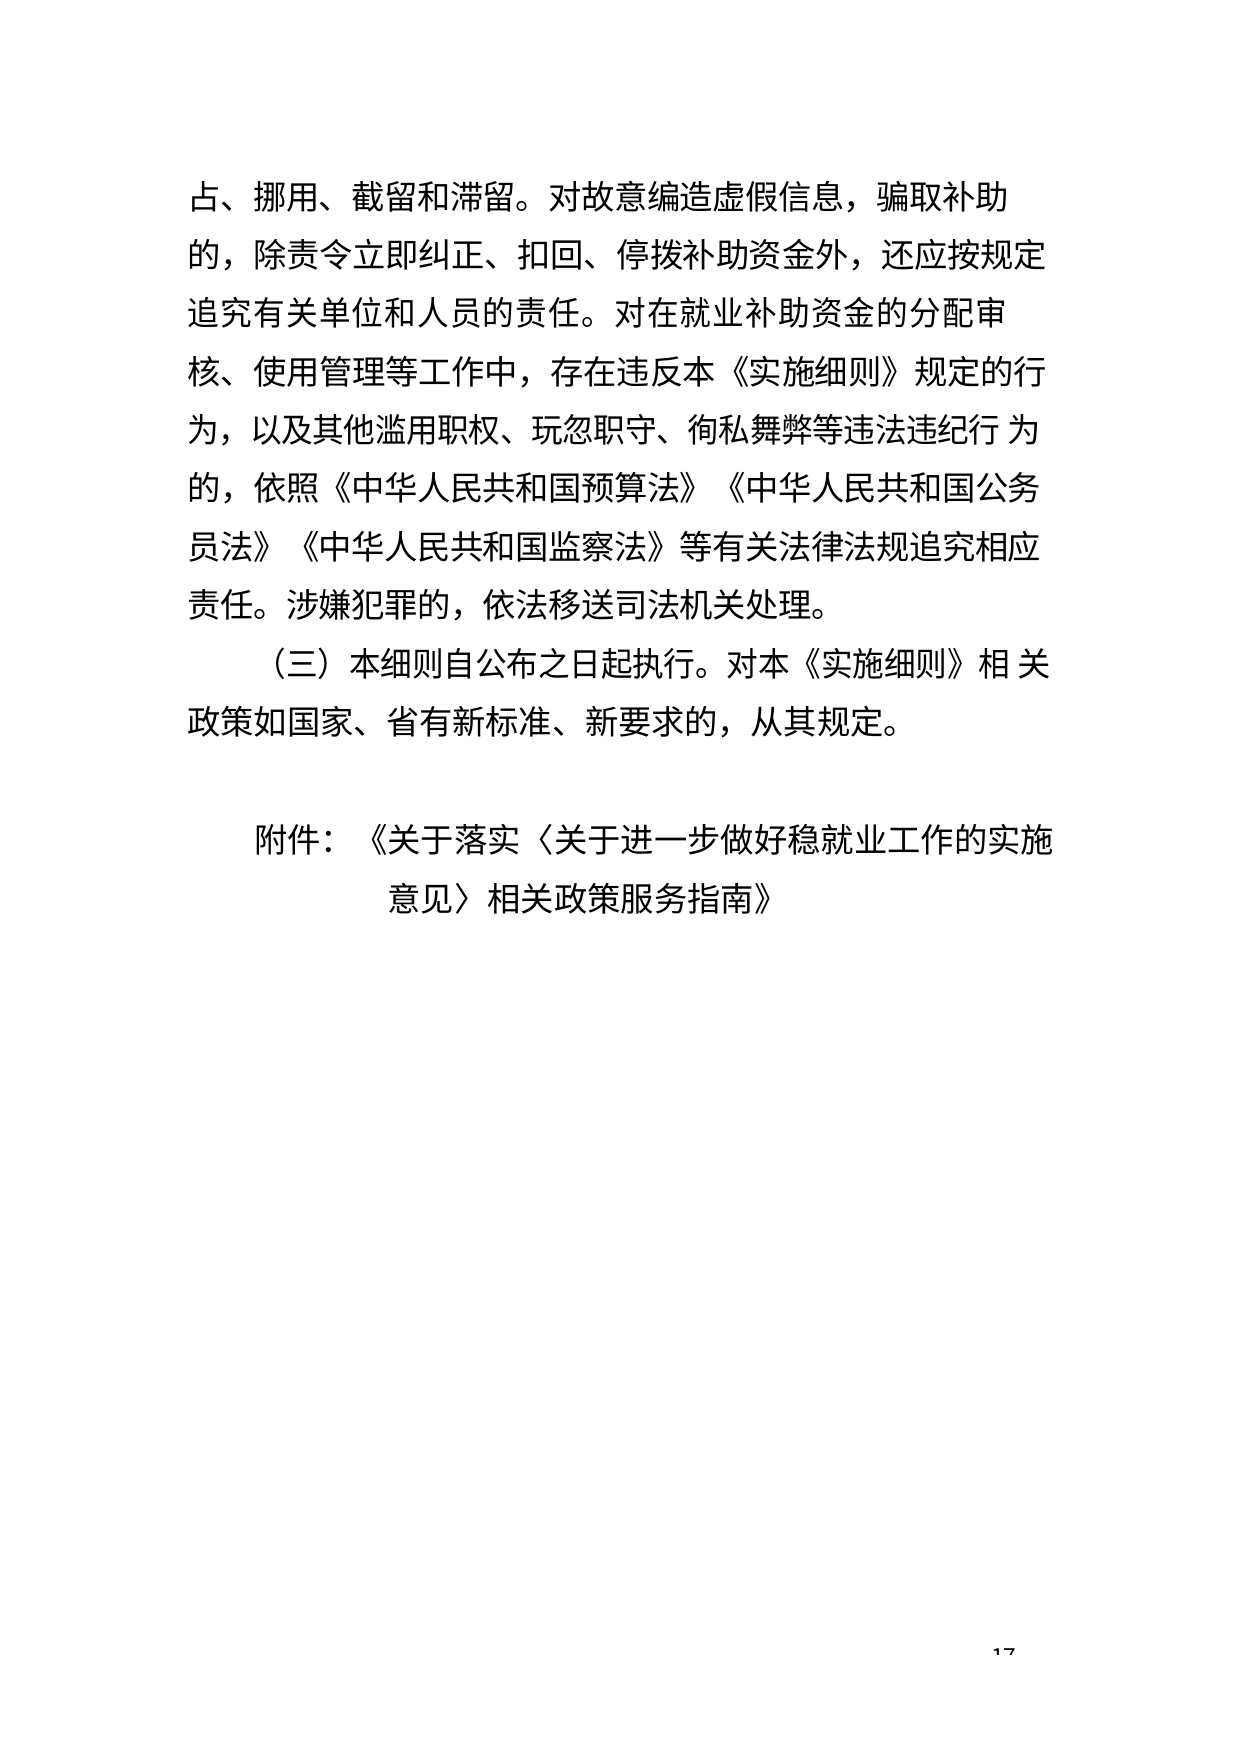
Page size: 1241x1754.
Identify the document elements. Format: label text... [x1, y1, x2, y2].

text 附件：《关于落实〈关于进一步做好稳就业工作的实施意见〉相关政策服务指南》 [254, 806, 1057, 923]
text （三）本细则自公布之日起执行。对本《实施细则》相 关政策如国家、省有新标准、新要求的，从其规定。 [187, 630, 1053, 746]
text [187, 162, 1069, 629]
